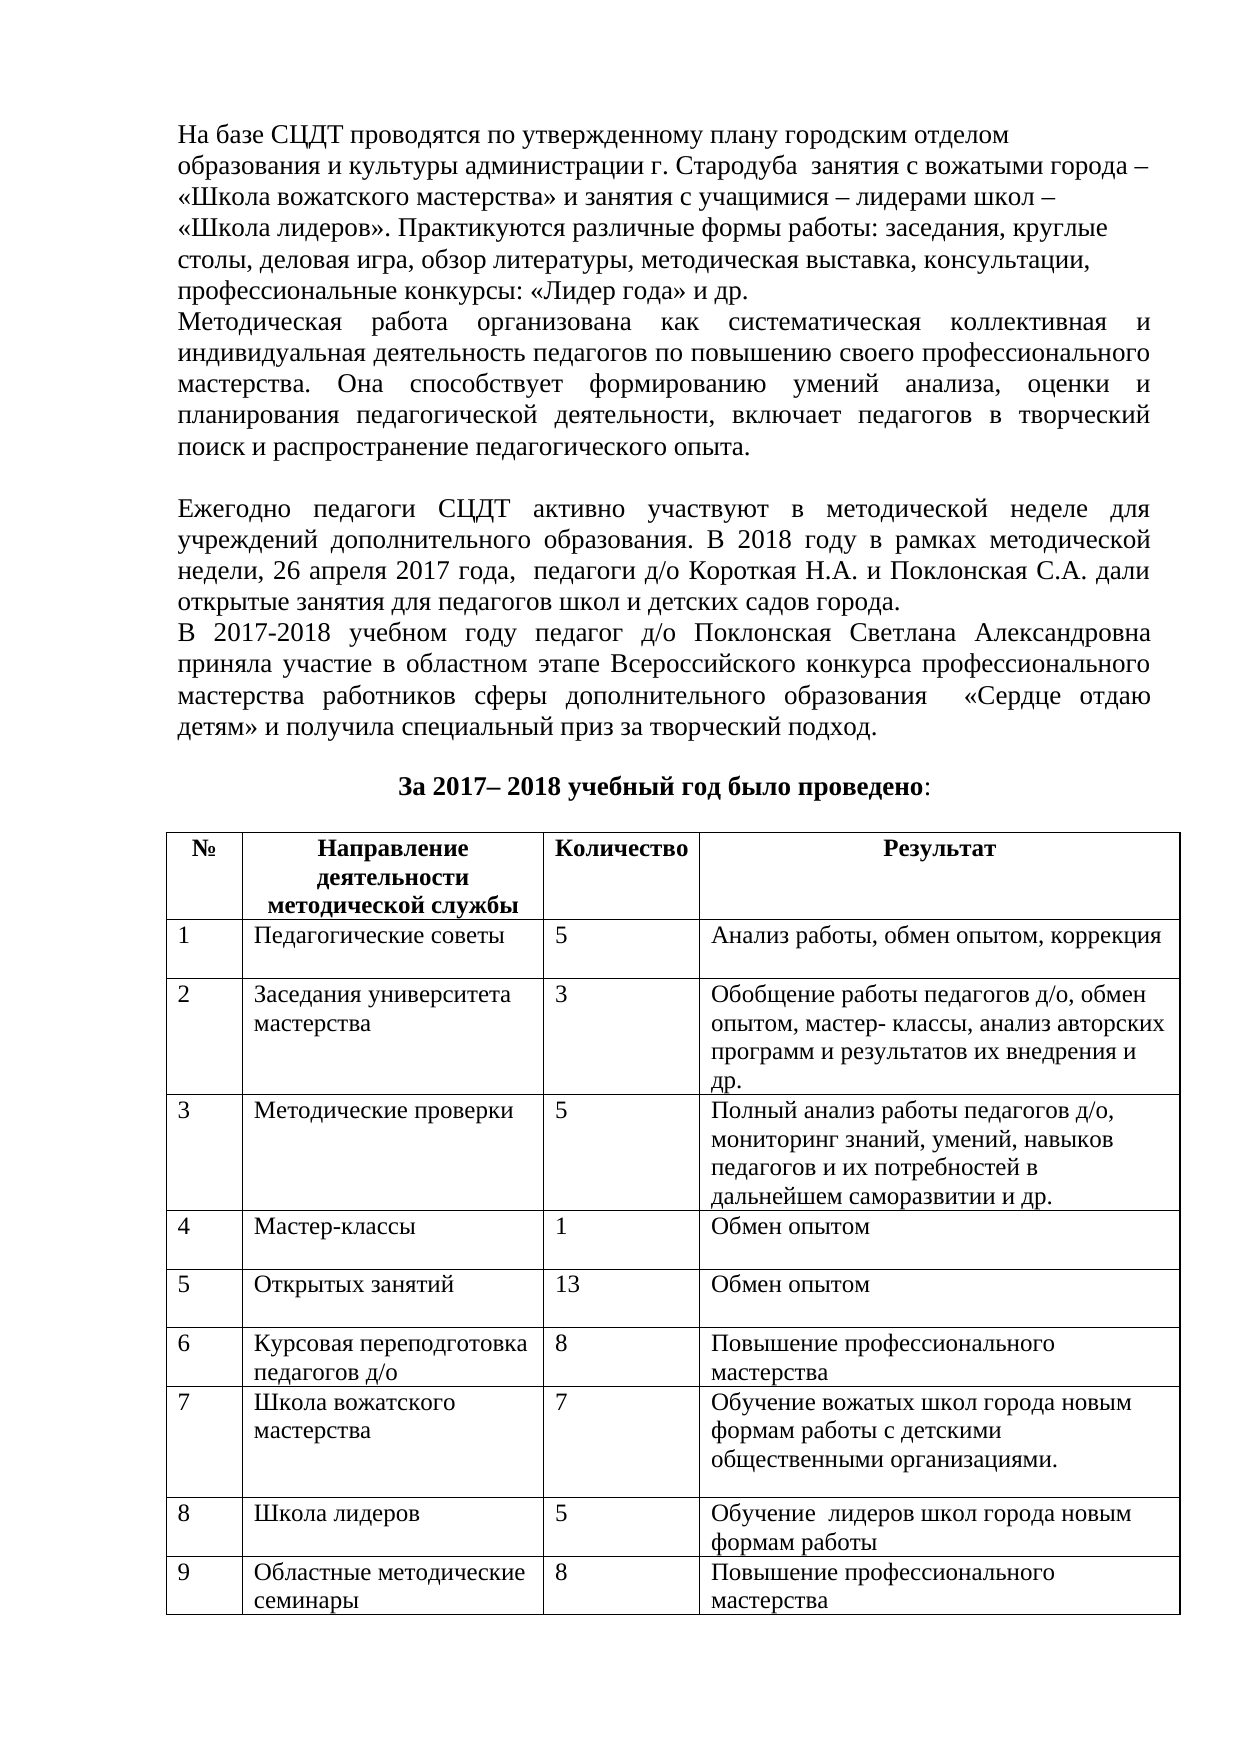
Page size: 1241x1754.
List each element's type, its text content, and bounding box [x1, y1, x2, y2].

table_cell 8 [544, 1328, 699, 1386]
table_cell 9 [167, 1557, 242, 1614]
table_cell 5 [544, 1095, 699, 1210]
table_header Направление деятельности методической службы [243, 833, 543, 919]
table_cell Обучение вожатых школ города новым формам работы с детскими общественными организациями. [700, 1387, 1179, 1497]
table_cell Обмен опытом [700, 1211, 1179, 1268]
text За 2017– 2018 учебный год было проведено: [177, 770, 1152, 801]
text В 2017-2018 учебном году педагог д/о Поклонская Светлана Александровна приняла участие в областном этапе Всероссийского конкурса профессионального мастерства работников сферы дополнительного образования «Сердце отдаю детям» и получила специальный приз за творческий подход. [177, 616, 1152, 741]
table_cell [700, 1557, 1179, 1614]
table_cell 13 [544, 1270, 699, 1327]
table_cell Школа лидеров [243, 1498, 543, 1556]
table_cell 3 [544, 979, 699, 1094]
table_cell 8 [544, 1557, 699, 1614]
table_cell Анализ работы, обмен опытом, коррекция [700, 920, 1179, 978]
table_header Результат [700, 833, 1179, 919]
text Ежегодно педагоги СЦДТ активно участвуют в методической неделе для учреждений дополнительного образования. В 2018 году в рамках методической недели, 26 апреля 2017 года, педагоги д/о Короткая Н.А. и Поклонская С.А. дали открытые занятия для педагогов школ и детских садов города. [177, 492, 1152, 616]
text На базе СЦДТ проводятся по утвержденному плану городским отделом образования и культуры администрации г. Стародуба занятия с вожатыми города – «Школа вожатского мастерства» и занятия с учащимися – лидерами школ – «Школа лидеров». Практикуются различные формы работы: заседания, круглые столы, деловая игра, обзор литературы, методическая выставка, консультации, профессиональные конкурсы: «Лидер года» и др. [177, 118, 1152, 305]
table_cell Обучение лидеров школ города новым формам работы [700, 1498, 1179, 1556]
table_cell Школа вожатского мастерства [243, 1387, 543, 1497]
table_cell Курсовая переподготовка педагогов д/о [243, 1328, 543, 1386]
table_cell 5 [167, 1270, 242, 1327]
table_cell Обмен опытом [700, 1270, 1179, 1327]
table_cell Обобщение работы педагогов д/о, обмен опытом, мастер- классы, анализ авторских программ и результатов их внедрения и др. [700, 979, 1179, 1094]
table_cell 1 [167, 920, 242, 978]
table_header № [167, 833, 242, 919]
table_cell Методические проверки [243, 1095, 543, 1210]
table_cell Заседания университета мастерства [243, 979, 543, 1094]
table_cell 1 [544, 1211, 699, 1268]
table_cell 8 [167, 1498, 242, 1556]
table_cell 7 [167, 1387, 242, 1497]
table_cell Повышение профессионального мастерства [700, 1328, 1179, 1386]
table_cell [243, 1557, 543, 1614]
table_cell 7 [544, 1387, 699, 1497]
table_cell 6 [167, 1328, 242, 1386]
table_header Количество [544, 833, 699, 919]
table_cell Открытых занятий [243, 1270, 543, 1327]
table_cell 3 [167, 1095, 242, 1210]
table_cell Мастер-классы [243, 1211, 543, 1268]
table_cell 2 [167, 979, 242, 1094]
table_cell Педагогические советы [243, 920, 543, 978]
table_cell 5 [544, 1498, 699, 1556]
table_cell 5 [544, 920, 699, 978]
text Методическая работа организована как систематическая коллективная и индивидуальная деятельность педагогов по повышению своего профессионального мастерства. Она способствует формированию умений анализа, оценки и планирования педагогической деятельности, включает педагогов в творческий поиск и распространение педагогического опыта. [177, 305, 1152, 461]
table_cell Полный анализ работы педагогов д/о, мониторинг знаний, умений, навыков педагогов и их потребностей в дальнейшем саморазвитии и др. [700, 1095, 1179, 1210]
table_cell 4 [167, 1211, 242, 1268]
